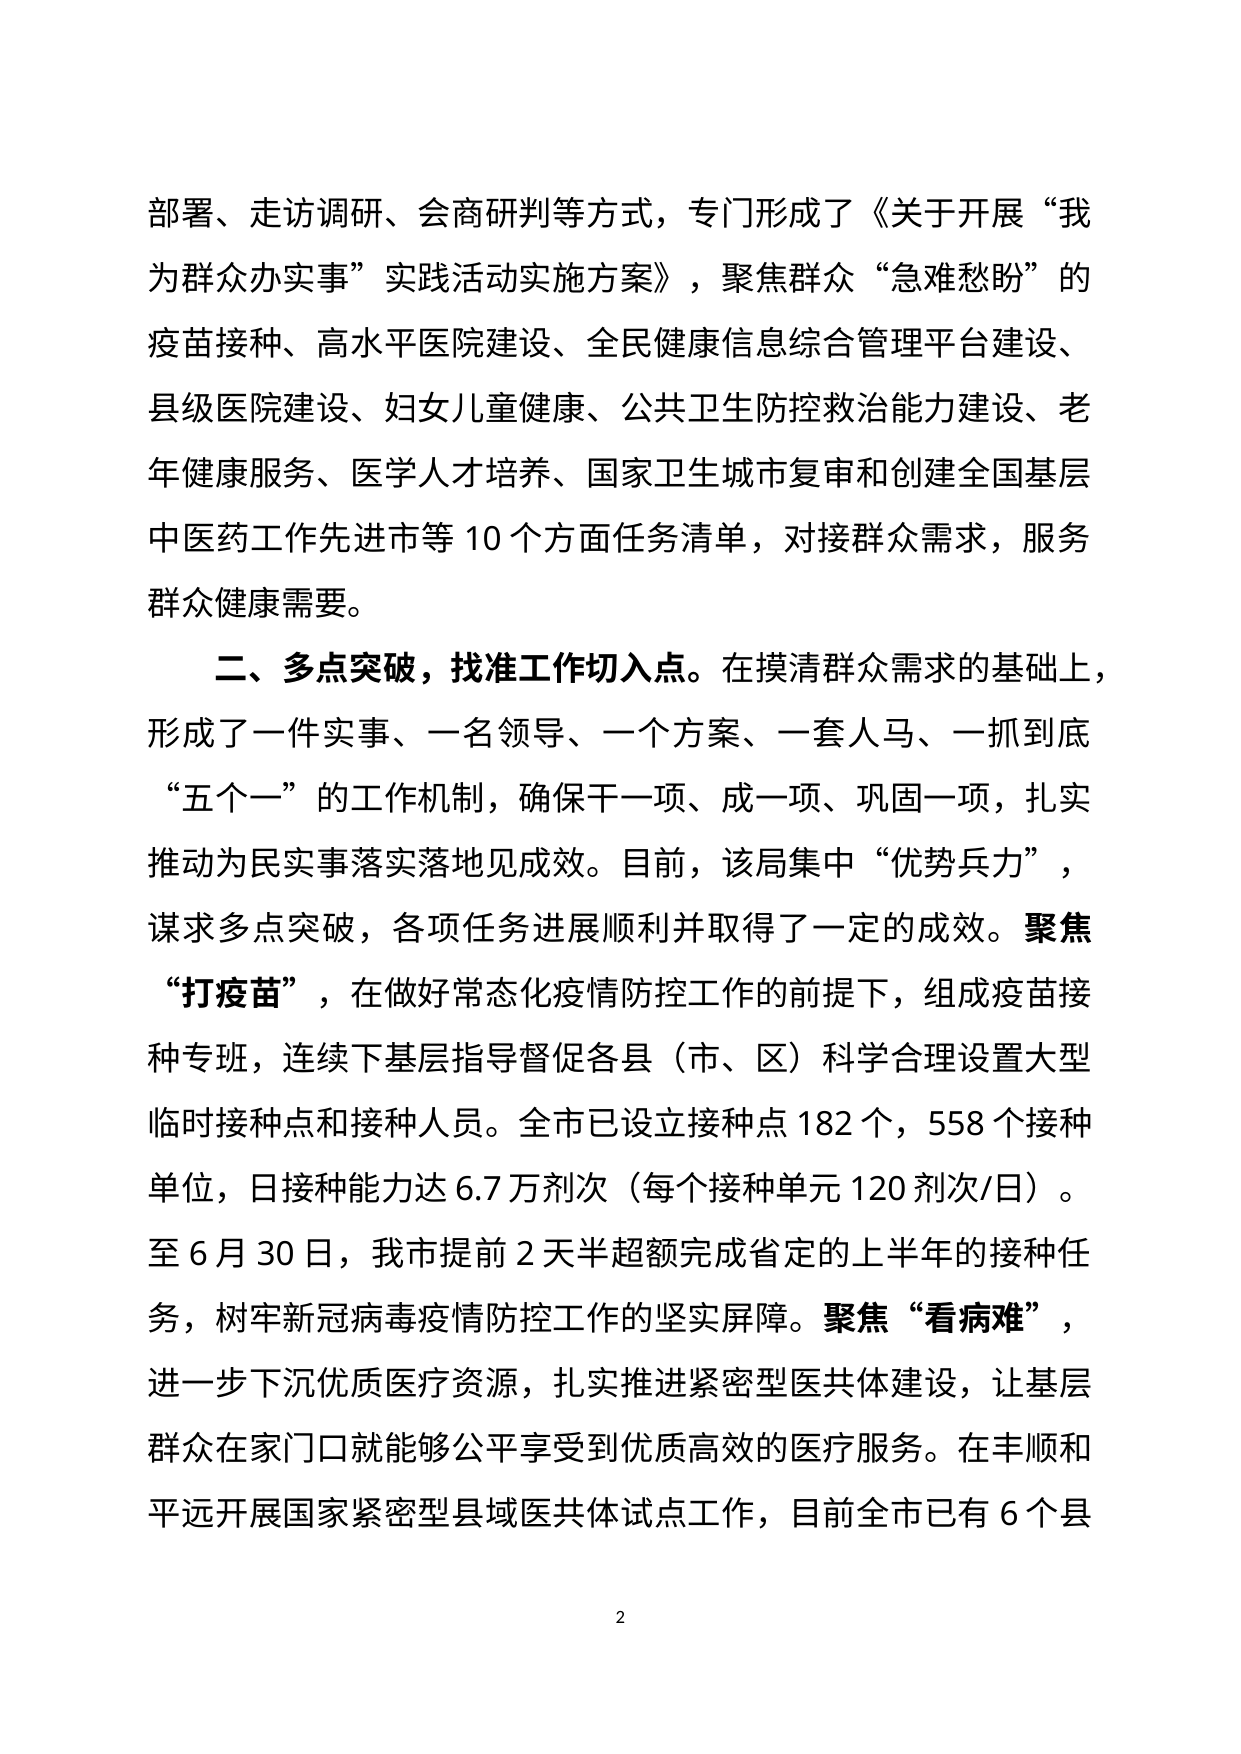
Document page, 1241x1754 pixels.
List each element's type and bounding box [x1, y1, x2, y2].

text [148, 178, 1093, 633]
text [148, 633, 1093, 1543]
